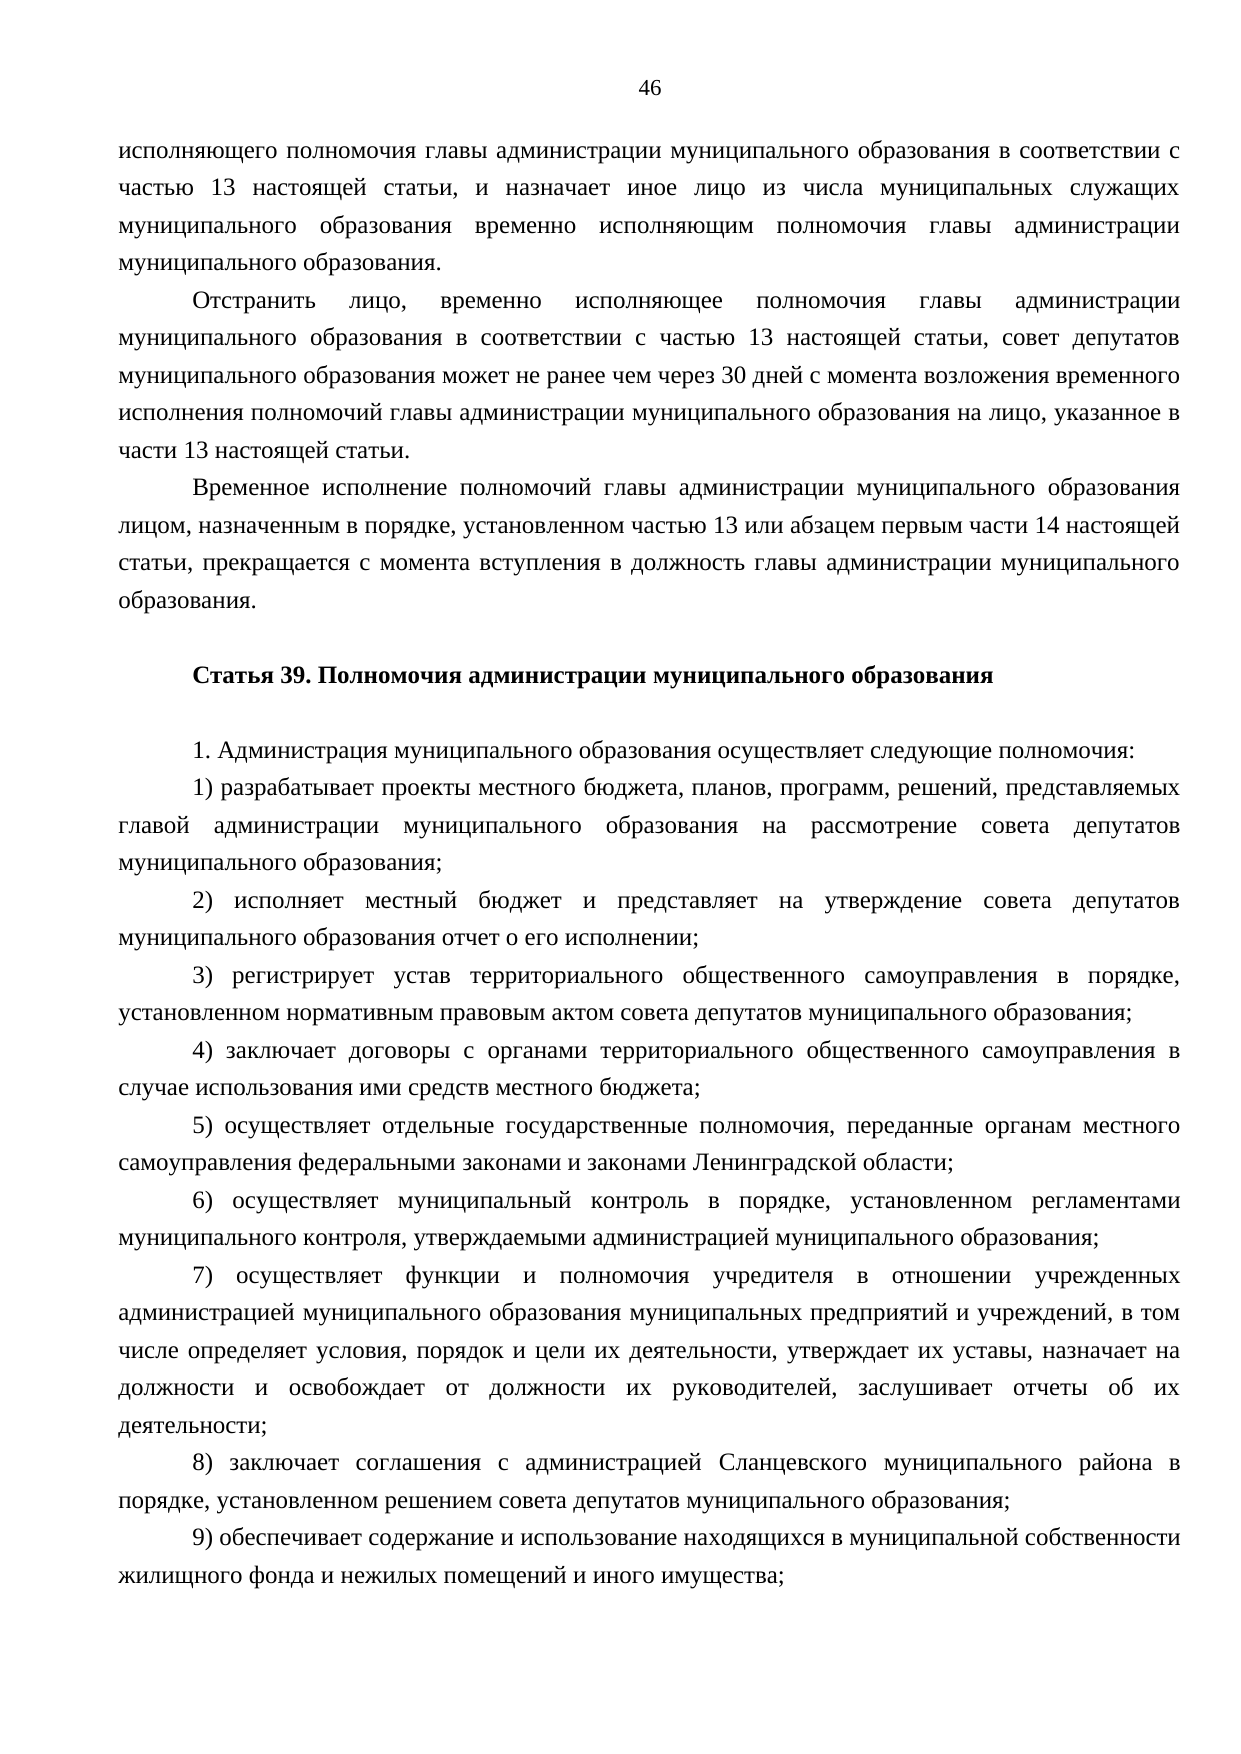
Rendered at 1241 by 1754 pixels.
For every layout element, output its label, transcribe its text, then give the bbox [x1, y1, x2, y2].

text Отстранить лицо, временно исполняющее полномочия главы администрации муниципального образования в соответствии с частью 13 настоящей статьи, совет депутатов муниципального образования может не ранее чем через 30 дней с момента возложения временного исполнения полномочий главы администрации муниципального образования на лицо, указанное в части 13 настоящей статьи. [118, 278, 1181, 466]
text 2) исполняет местный бюджет и представляет на утверждение совета депутатов муниципального образования отчет о его исполнении; [118, 878, 1181, 953]
text 5) осуществляет отдельные государственные полномочия, переданные органам местного самоуправления федеральными законами и законами Ленинградской области; [118, 1103, 1181, 1178]
text 3) регистрирует устав территориального общественного самоуправления в порядке, установленном нормативным правовым актом совета депутатов муниципального образования; [118, 953, 1181, 1028]
text 4) заключает договоры с органами территориального общественного самоуправления в случае использования ими средств местного бюджета; [118, 1028, 1181, 1103]
text Временное исполнение полномочий главы администрации муниципального образования лицом, назначенным в порядке, установленном частью 13 или абзацем первым части 14 настоящей статьи, прекращается с момента вступления в должность главы администрации муниципального образования. [118, 466, 1181, 616]
text 6) осуществляет муниципальный контроль в порядке, установленном регламентами муниципального контроля, утверждаемыми администрацией муниципального образования; [118, 1178, 1181, 1253]
text 1) разрабатывает проекты местного бюджета, планов, программ, решений, представляемых главой администрации муниципального образования на рассмотрение совета депутатов муниципального образования; [118, 766, 1181, 878]
text 9) обеспечивает содержание и использование находящихся в муниципальной собственности жилищного фонда и нежилых помещений и иного имущества; [118, 1516, 1181, 1591]
text 8) заключает соглашения с администрацией Сланцевского муниципального района в порядке, установленном решением совета депутатов муниципального образования; [118, 1441, 1181, 1516]
text 7) осуществляет функции и полномочия учредителя в отношении учрежденных администрацией муниципального образования муниципальных предприятий и учреждений, в том числе определяет условия, порядок и цели их деятельности, утверждает их уставы, назначает на должности и освобождает от должности их руководителей, заслушивает отчеты об их деятельности; [118, 1253, 1181, 1441]
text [118, 128, 1181, 278]
text Статья 39. Полномочия администрации муниципального образования [118, 653, 1181, 691]
text 1. Администрация муниципального образования осуществляет следующие полномочия: [118, 728, 1181, 766]
